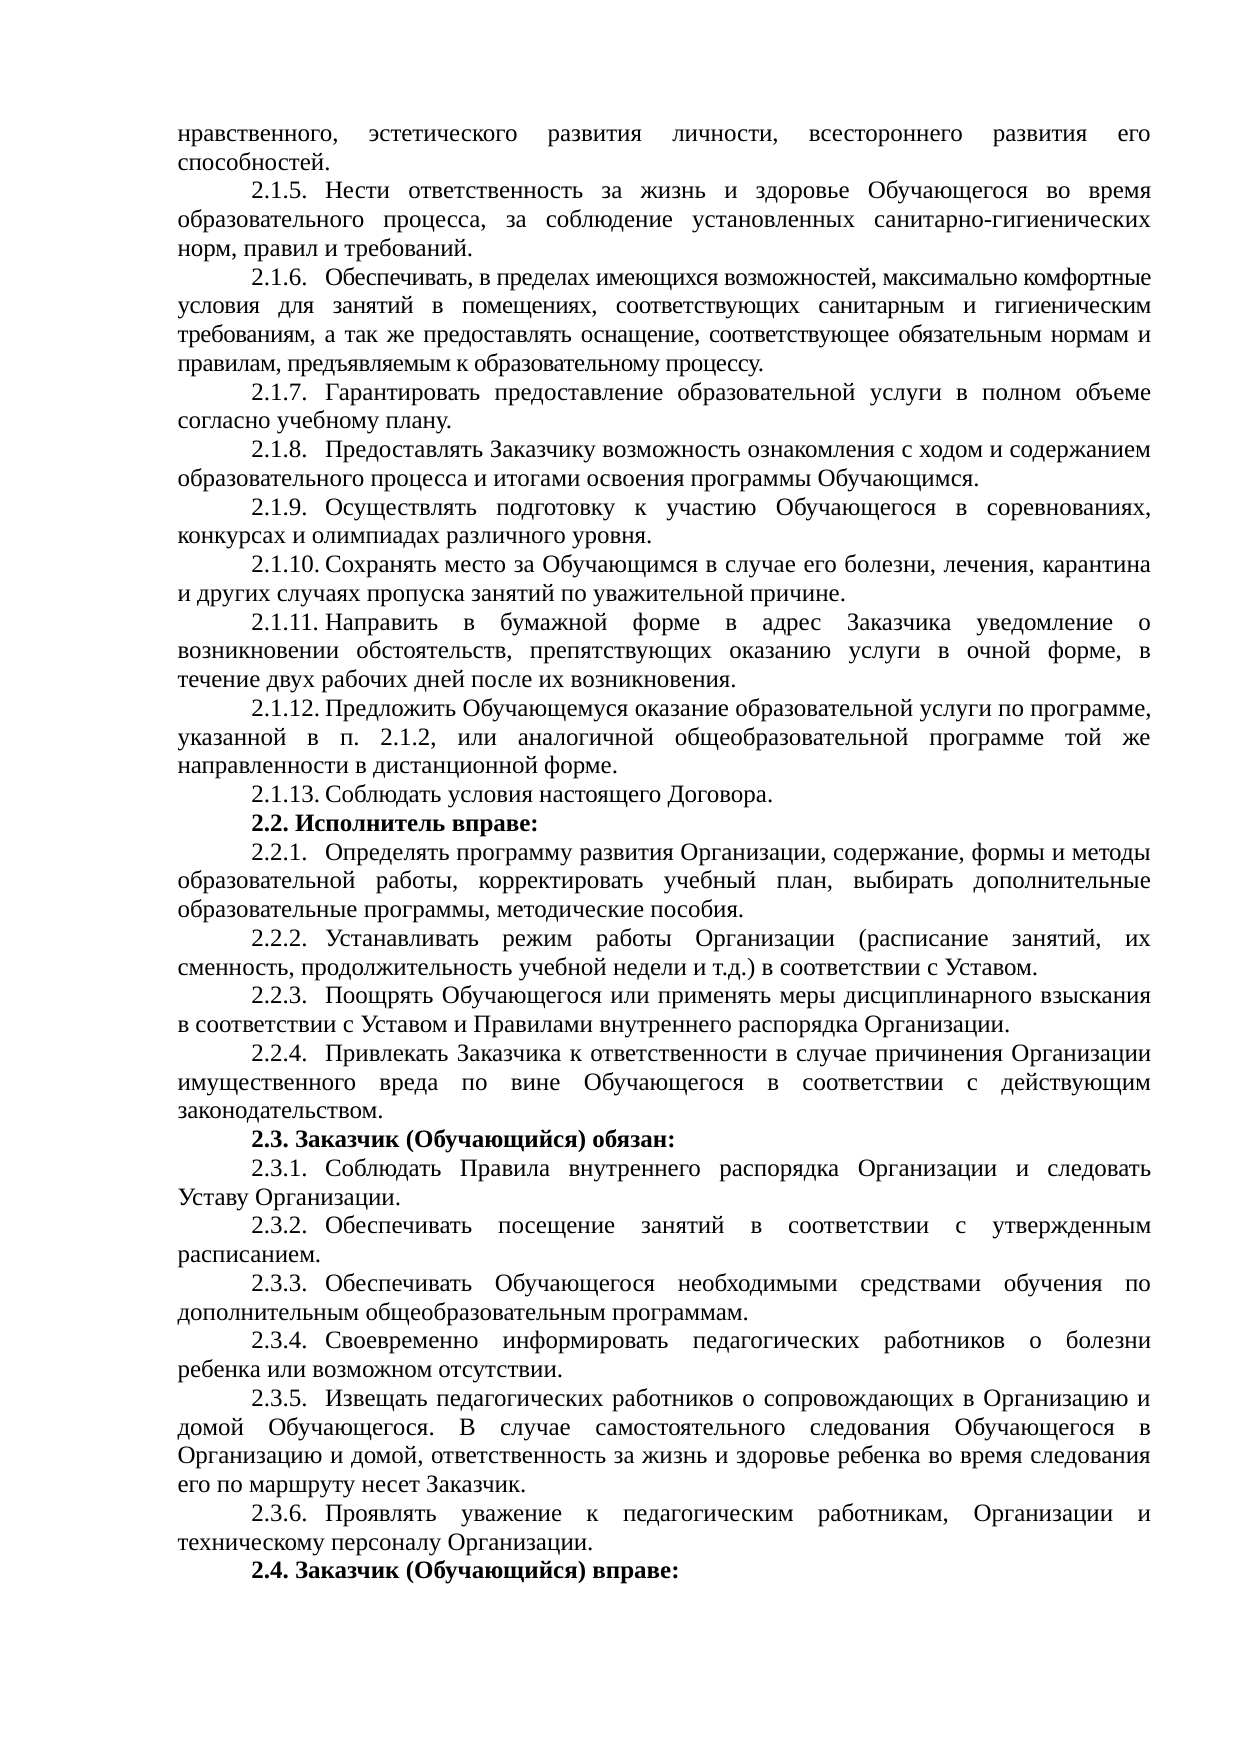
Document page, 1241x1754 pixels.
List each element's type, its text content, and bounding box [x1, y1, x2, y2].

list Направить в бумажной форме в адрес Заказчика уведомление о возникновении обстоятельств, препятствующих оказанию услуги в очной форме, в течение двух рабочих дней после их возникновения. [177, 607, 1152, 693]
list Поощрять Обучающегося или применять меры дисциплинарного взыскания в соответствии с Уставом и Правилами внутреннего распорядка Организации. [177, 981, 1152, 1038]
list Предоставлять Заказчику возможность ознакомления с ходом и содержанием образовательного процесса и итогами освоения программы Обучающимся. [177, 434, 1152, 492]
list Обеспечивать, в пределах имеющихся возможностей, максимально комфортные условия для занятий в помещениях, соответствующих санитарным и гигиеническим требованиям, а так же предоставлять оснащение, соответствующее обязательным нормам и правилам, предъявляемым к образовательному процессу. [177, 262, 1152, 377]
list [177, 118, 1152, 176]
list 2.2. Исполнитель вправе: [251, 808, 1152, 837]
list Определять программу развития Организации, содержание, формы и методы образовательной работы, корректировать учебный план, выбирать дополнительные образовательные программы, методические пособия. [177, 837, 1152, 923]
list Своевременно информировать педагогических работников о болезни ребенка или возможном отсутствии. [177, 1326, 1152, 1383]
list Обеспечивать посещение занятий в соответствии с утвержденным расписанием. [177, 1211, 1152, 1268]
list Привлекать Заказчика к ответственности в случае причинения Организации имущественного вреда по вине Обучающегося в соответствии с действующим законодательством. [177, 1038, 1152, 1124]
list Сохранять место за Обучающимся в случае его болезни, лечения, карантина и других случаях пропуска занятий по уважительной причине. [177, 549, 1152, 607]
list Извещать педагогических работников о сопровождающих в Организацию и домой Обучающегося. В случае самостоятельного следования Обучающегося в Организацию и домой, ответственность за жизнь и здоровье ребенка во время следования его по маршруту несет Заказчик. [177, 1383, 1152, 1498]
list Предложить Обучающемуся оказание образовательной услуги по программе, указанной в п. 2.1.2, или аналогичной общеобразовательной программе той же направленности в дистанционной форме. [177, 693, 1152, 779]
list Гарантировать предоставление образовательной услуги в полном объеме согласно учебному плану. [177, 377, 1152, 434]
list Проявлять уважение к педагогическим работникам, Организации и техническому персоналу Организации. [177, 1498, 1152, 1556]
text 2.4. Заказчик (Обучающийся) вправе: [251, 1556, 1152, 1584]
list Осуществлять подготовку к участию Обучающегося в соревнованиях, конкурсах и олимпиадах различного уровня. [177, 492, 1152, 549]
list Нести ответственность за жизнь и здоровье Обучающегося во время образовательного процесса, за соблюдение установленных санитарно-гигиенических норм, правил и требований. [177, 176, 1152, 262]
list Устанавливать режим работы Организации (расписание занятий, их сменность, продолжительность учебной недели и т.д.) в соответствии с Уставом. [177, 923, 1152, 981]
list Соблюдать Правила внутреннего распорядка Организации и следовать Уставу Организации. [177, 1153, 1152, 1211]
list Соблюдать условия настоящего Договора. [177, 779, 1152, 808]
list Обеспечивать Обучающегося необходимыми средствами обучения по дополнительным общеобразовательным программам. [177, 1268, 1152, 1326]
text 2.3. Заказчик (Обучающийся) обязан: [177, 1124, 1152, 1153]
